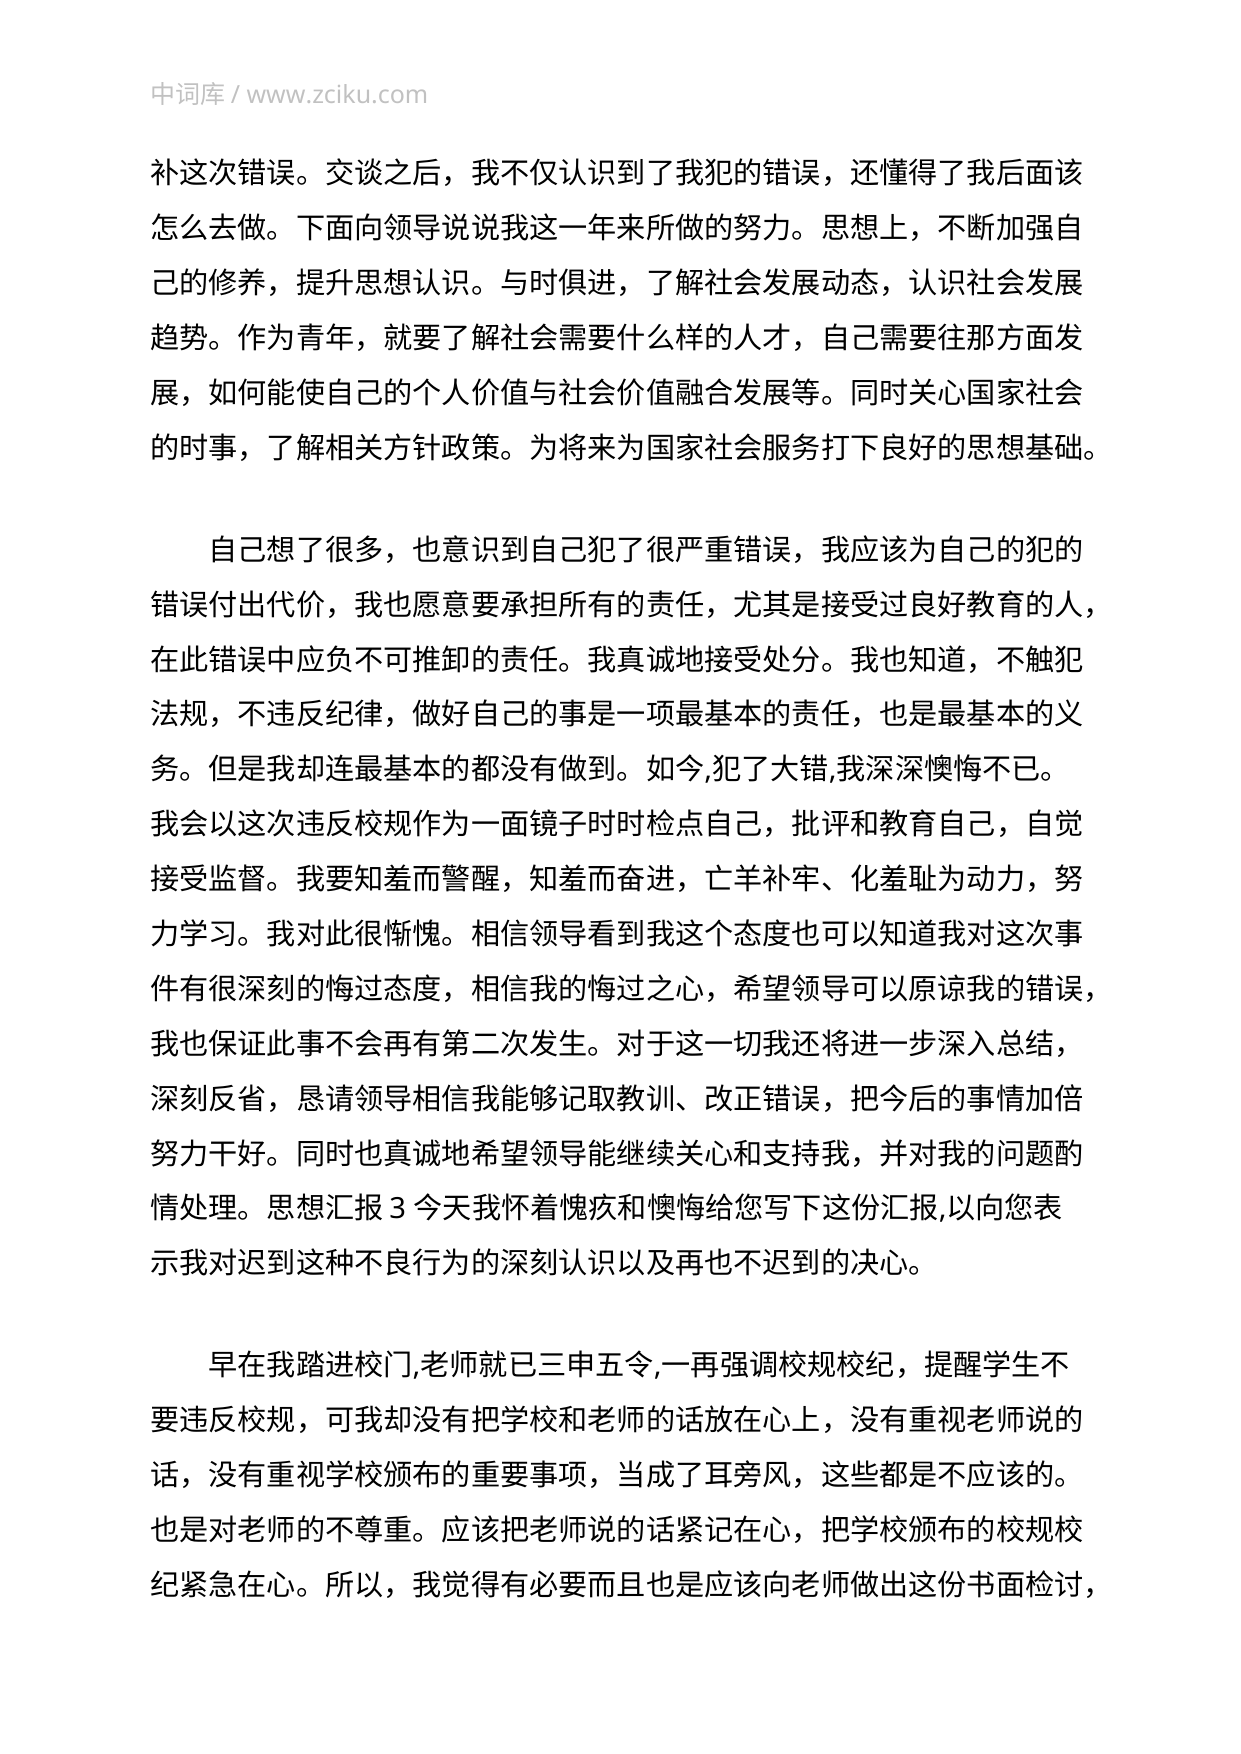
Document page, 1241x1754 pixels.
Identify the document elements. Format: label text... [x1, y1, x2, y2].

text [150, 150, 1090, 467]
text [150, 1342, 1090, 1604]
text 自己想了很多，也意识到自己犯了很严重错误，我应该为自己的犯的错误付出代价，我也愿意要承担所有的责任，尤其是接受过良好教育的人，在此错误中应负不可推卸的责任。我真诚地接受处分。我也知道，不触犯法规，不违反纪律，做好自己的事是一项最基本的责任，也是最基本的义务。但是我却连最基本的都没有做到。如今,犯了大错,我深深懊悔不已。我会以这次违反校规作为一面镜子时时检点自己，批评和教育自己，自觉接受监督。我要知羞而警醒，知羞而奋进，亡羊补牢、化羞耻为动力，努力学习。我对此很惭愧。相信领导看到我这个态度也可以知道我对这次事件有很深刻的悔过态度，相信我的悔过之心，希望领导可以原谅我的错误，我也保证此事不会再有第二次发生。对于这一切我还将进一步深入总结，深刻反省，恳请领导相信我能够记取教训、改正错误，把今后的事情加倍努力干好。同时也真诚地希望领导能继续关心和支持我，并对我的问题酌情处理。思想汇报3 今天我怀着愧疚和懊悔给您写下这份汇报,以向您表示我对迟到这种不良行为的深刻认识以及再也不迟到的决心。 [150, 526, 1090, 1282]
